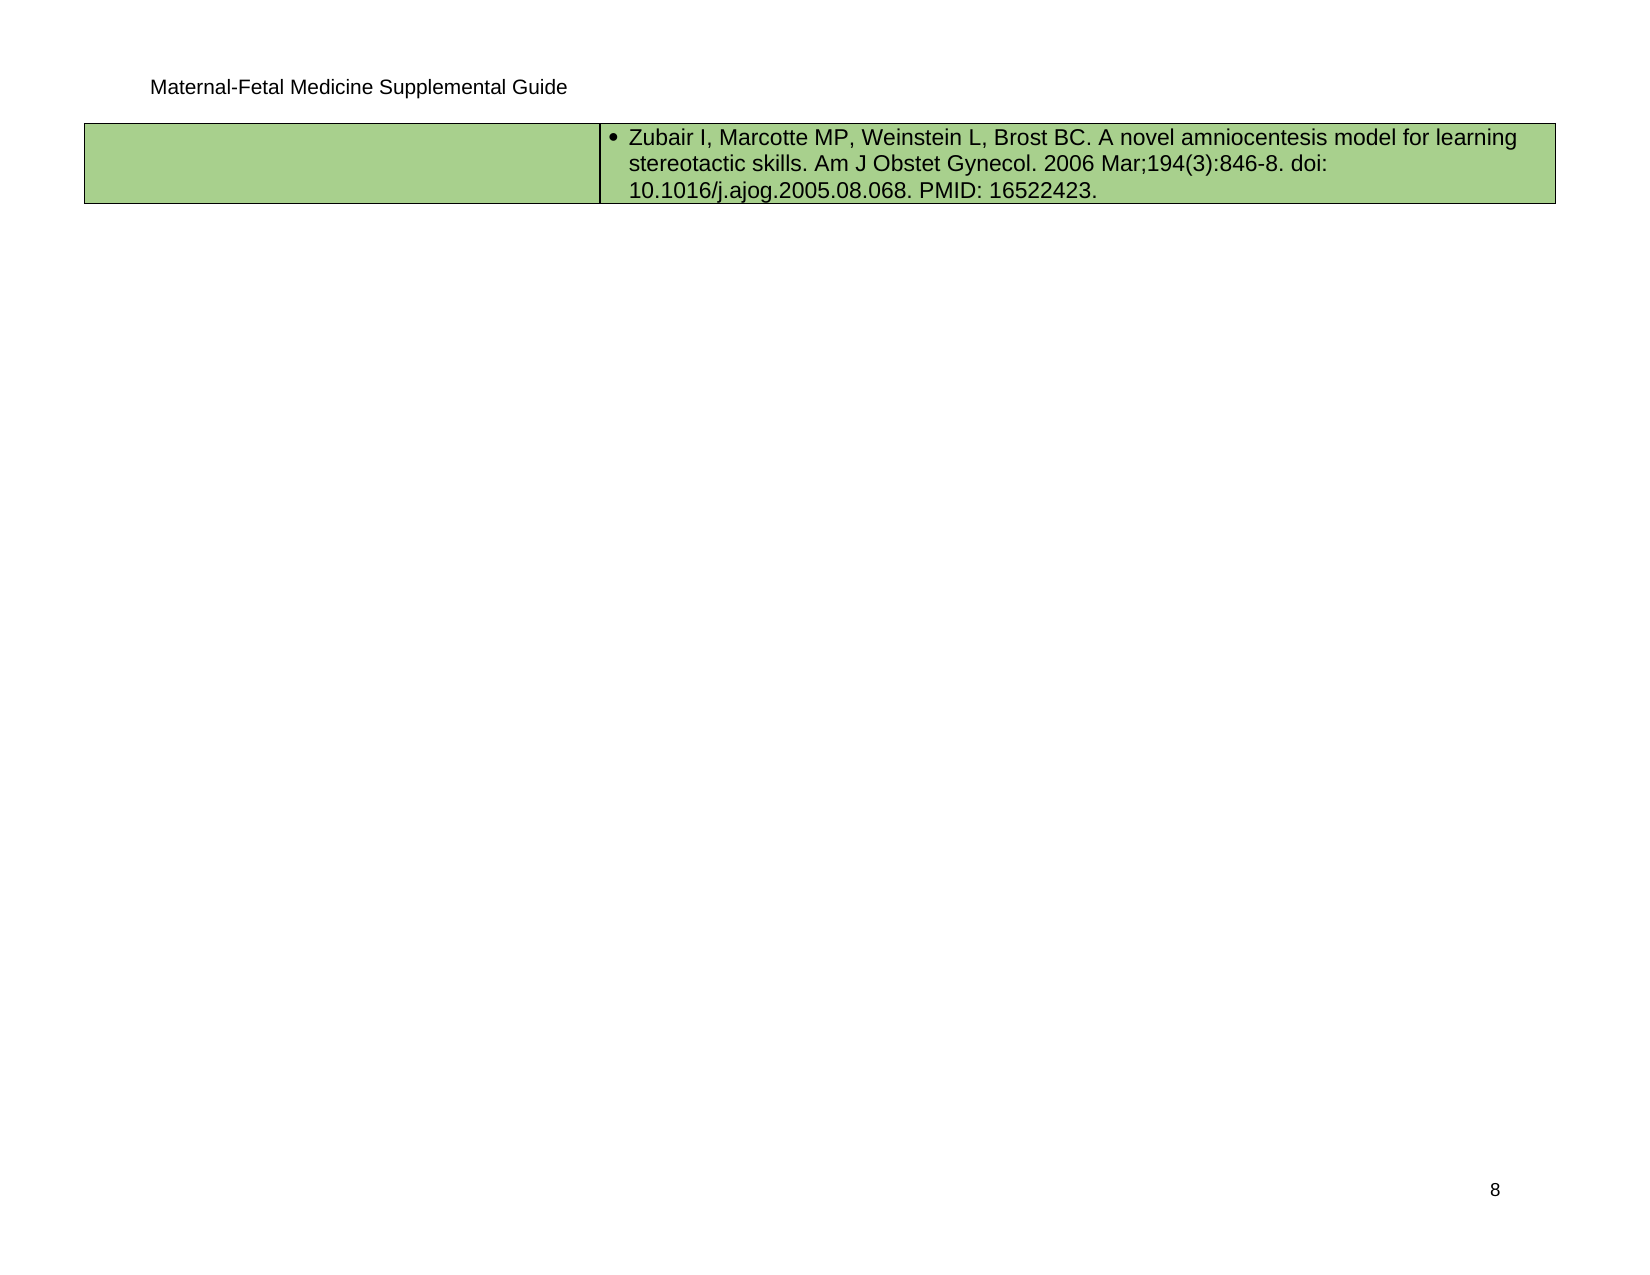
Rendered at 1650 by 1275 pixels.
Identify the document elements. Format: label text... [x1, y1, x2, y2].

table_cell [601, 124, 1555, 203]
table_cell Notes or Resources [85, 124, 599, 203]
